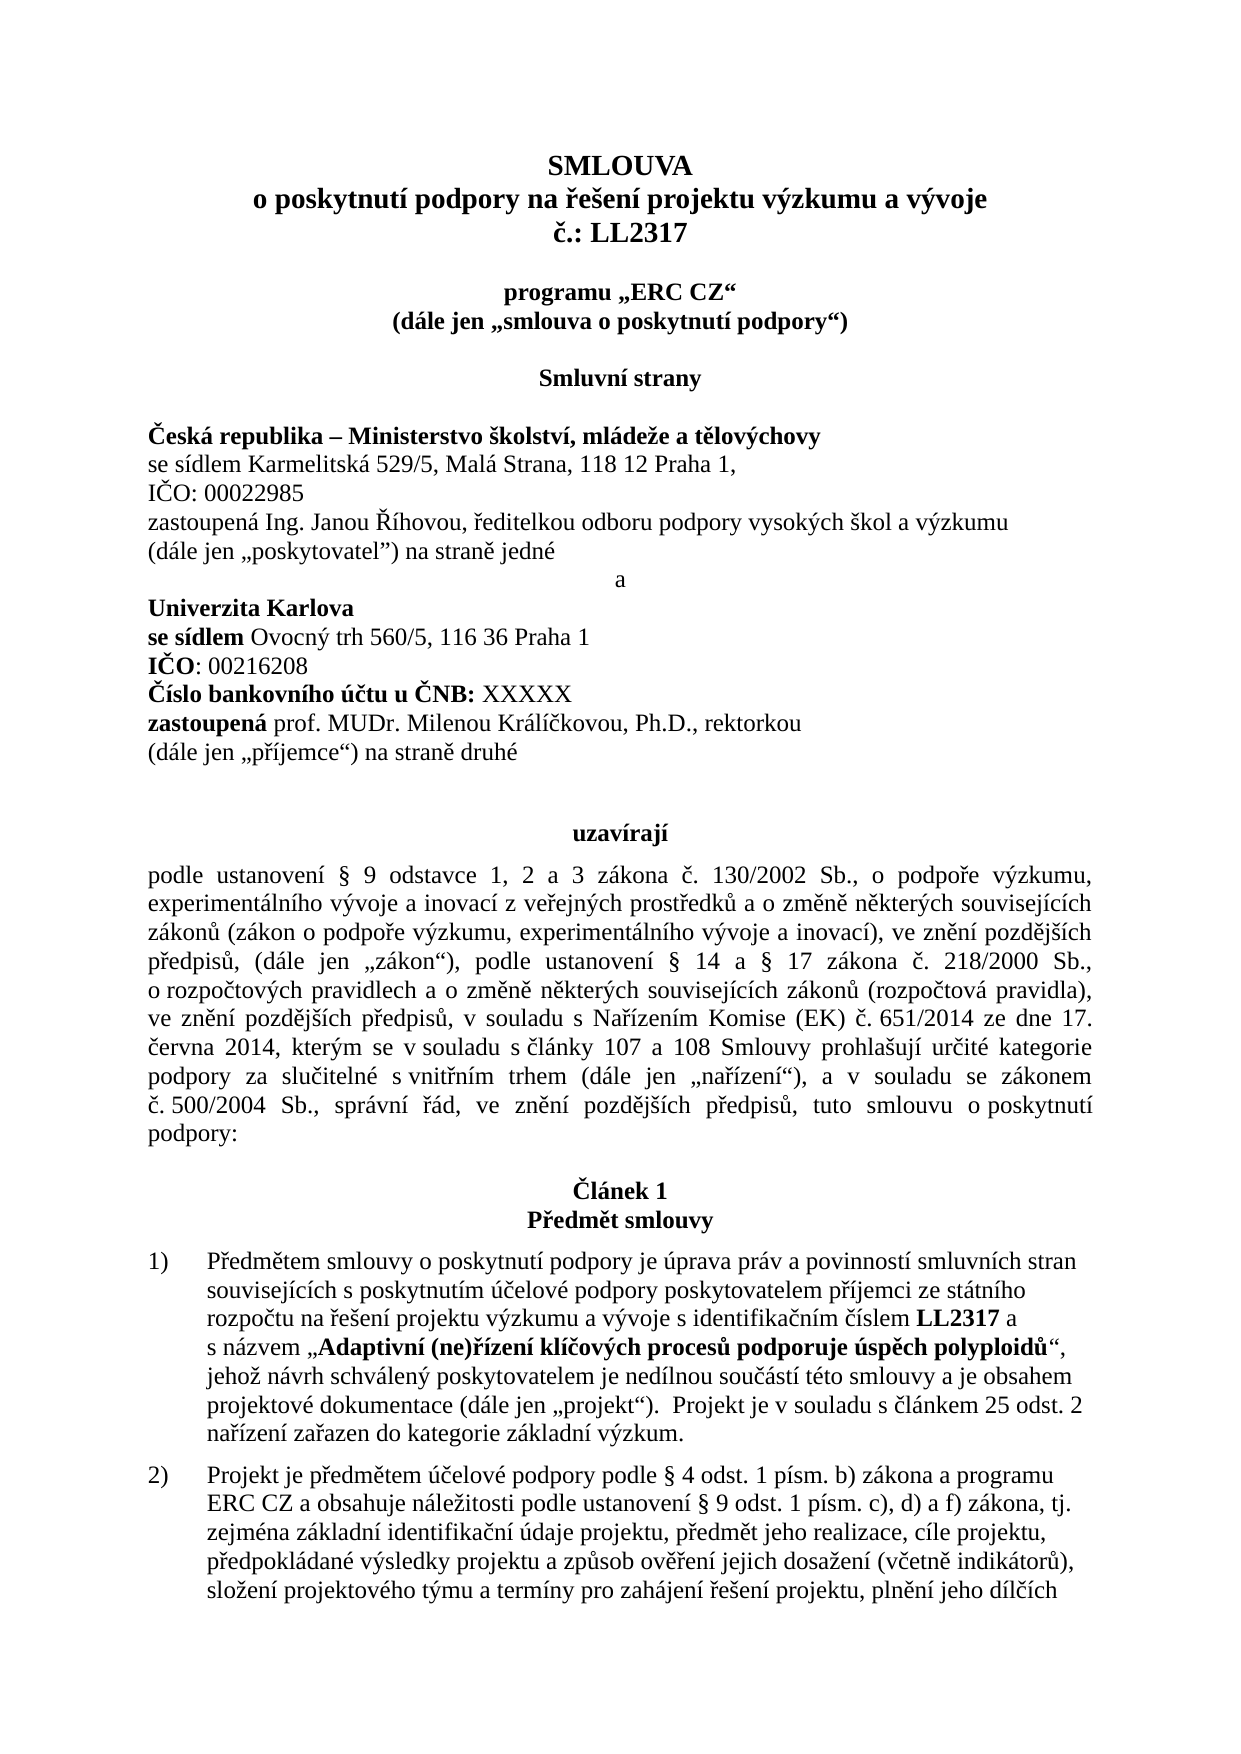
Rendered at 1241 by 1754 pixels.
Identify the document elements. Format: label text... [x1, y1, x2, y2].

text uzavírají [148, 818, 1093, 847]
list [148, 1460, 1093, 1603]
text Česká republika – Ministerstvo školství, mládeže a tělovýchovy [148, 421, 1093, 449]
text podle ustanovení § 9 odstavce 1, 2 a 3 zákona č. 130/2002 Sb., o podpoře výzkumu, experimentálního vývoje a inovací z veřejných prostředků a o změně některých souvisejících zákonů (zákon o podpoře výzkumu, experimentálního vývoje a inovací), ve znění pozdějších předpisů, (dále jen „zákon“), podle ustanovení § 14 a § 17 zákona č. 218/2000 Sb., o rozpočtových pravidlech a o změně některých souvisejících zákonů (rozpočtová pravidla), ve znění pozdějších předpisů, v souladu s Nařízením Komise (EK) č. 651/2014 ze dne 17. června 2014, kterým se v souladu s články 107 a 108 Smlouvy prohlašují určité kategorie podpory za slučitelné s vnitřním trhem (dále jen „nařízení“), a v souladu se zákonem č. 500/2004 Sb., správní řád, ve znění pozdějších předpisů, tuto smlouvu o poskytnutí podpory: [148, 860, 1093, 1147]
list Předmětem smlouvy o poskytnutí podpory je úprava práv a povinností smluvních stran souvisejících s poskytnutím účelové podpory poskytovatelem příjemci ze státního rozpočtu na řešení projektu výzkumu a vývoje s identifikačním číslem LL2317 a s názvem „Adaptivní (ne)řízení klíčových procesů podporuje úspěch polyploidů“, jehož návrh schválený poskytovatelem je nedílnou součástí této smlouvy a je obsahem projektové dokumentace (dále jen „projekt“). Projekt je v souladu s článkem 25 odst. 2 nařízení zařazen do kategorie základní výzkum. [148, 1246, 1093, 1447]
text IČO: 00022985 [148, 478, 1093, 507]
text (dále jen „smlouva o poskytnutí podpory“) [148, 306, 1093, 334]
text a [148, 564, 1093, 593]
text o poskytnutí podpory na řešení projektu výzkumu a vývoje [148, 181, 1093, 215]
text se sídlem Karmelitská 529/5, Malá Strana, 118 12 Praha 1, [148, 449, 1093, 478]
text Smluvní strany [148, 363, 1093, 392]
text smlouva [148, 148, 1093, 181]
text IČO: 00216208 [148, 651, 1093, 679]
text Univerzita Karlova [148, 593, 1093, 622]
text se sídlem Ovocný trh 560/5, 116 36 Praha 1 [148, 622, 1093, 651]
text č.: LL2317 [148, 215, 1093, 248]
text Předmět smlouvy [148, 1205, 1093, 1233]
text (dále jen „příjemce“) na straně druhé [148, 737, 1093, 766]
text (dále jen „poskytovatel”) na straně jedné [148, 536, 1093, 564]
text Číslo bankovního účtu u ČNB: XXXXX [148, 679, 1093, 708]
text programu „ERC CZ“ [148, 277, 1093, 306]
text zastoupená Ing. Janou Říhovou, ředitelkou odboru podpory vysokých škol a výzkumu [148, 507, 1093, 536]
text zastoupená prof. MUDr. Milenou Králíčkovou, Ph.D., rektorkou [148, 708, 1093, 737]
